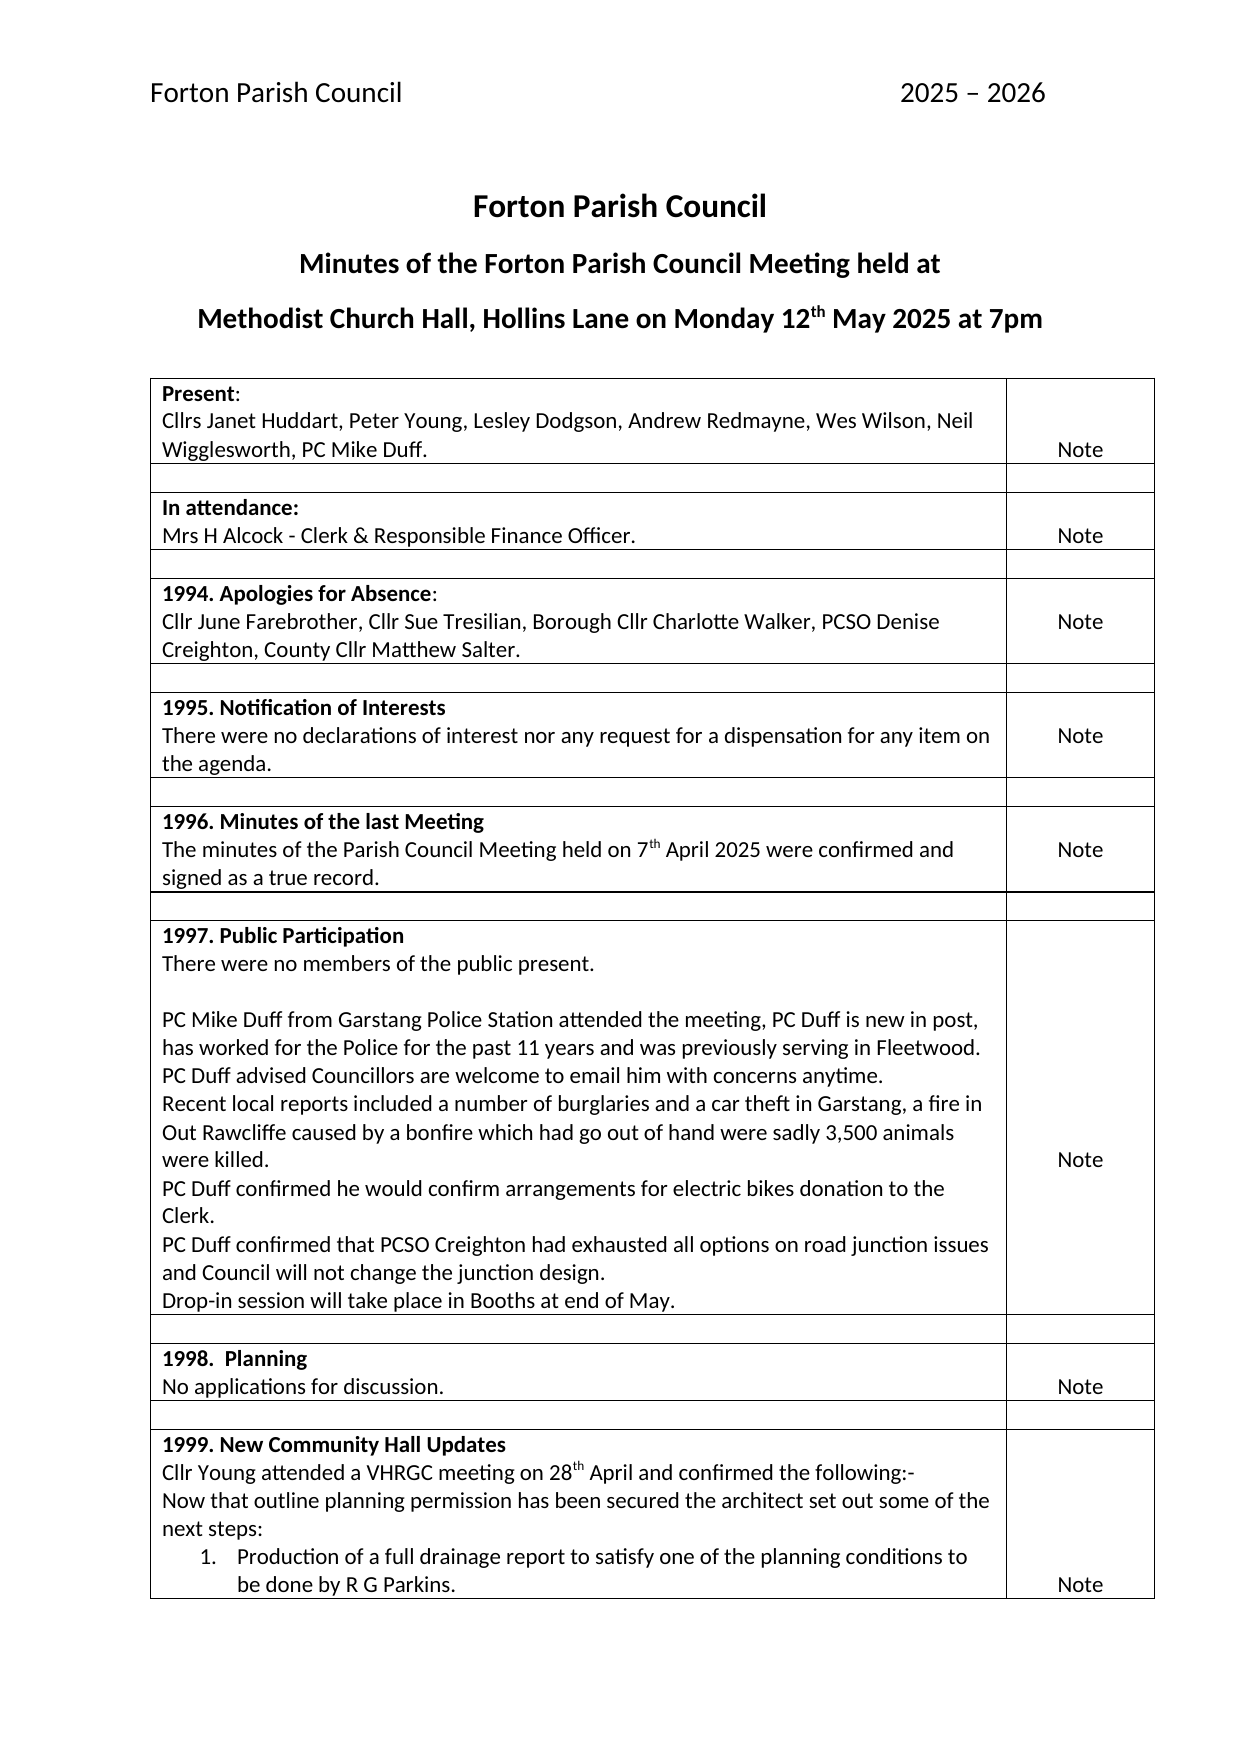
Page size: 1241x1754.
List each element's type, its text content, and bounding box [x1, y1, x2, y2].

table_cell Note [1007, 693, 1154, 777]
table_cell [1007, 550, 1154, 578]
table_cell [151, 1401, 1006, 1429]
text Minutes of the Forton Parish Council Meeting held at [150, 246, 1090, 281]
table_cell Note [1007, 1430, 1154, 1598]
table_cell [1007, 893, 1154, 920]
table_cell [1007, 778, 1154, 806]
table_cell [151, 550, 1006, 578]
text Forton Parish Council [150, 185, 1090, 226]
table_cell [1007, 464, 1154, 492]
table_cell In attendance: Mrs H Alcock - Clerk & Responsible Finance Officer. [151, 493, 1006, 549]
table_cell Note [1007, 921, 1154, 1314]
text Methodist Church Hall, Hollins Lane on Monday 12th May 2025 at 7pm [150, 301, 1090, 336]
table_header Note [1007, 379, 1154, 463]
table_cell [151, 1315, 1006, 1343]
table_header Present: Cllrs Janet Huddart, Peter Young, Lesley Dodgson, Andrew Redmayne, Wes Wilson, Neil Wigglesworth, PC Mike Duff. [151, 379, 1006, 463]
table_cell Note [1007, 493, 1154, 549]
table_cell 1995. Notification of Interests There were no declarations of interest nor any request for a dispensation for any item on the agenda. [151, 693, 1006, 777]
table_cell [151, 778, 1006, 806]
table_cell Note [1007, 807, 1154, 891]
table_cell [1007, 1401, 1154, 1429]
table_cell [151, 893, 1006, 920]
table_cell [151, 464, 1006, 492]
table_cell [151, 664, 1006, 692]
table_cell Note [1007, 1344, 1154, 1400]
table_cell Note [1007, 579, 1154, 663]
table_cell 1997. Public Participation There were no members of the public present. PC Mike Duff from Garstang Police Station attended the meeting, PC Duff is new in post, has worked for the Police for the past 11 years and was previously serving in Fleetwood. PC Duff advised Councillors are welcome to email him with concerns anytime. Recent local reports included a number of burglaries and a car theft in Garstang, a fire in Out Rawcliffe caused by a bonfire which had go out of hand were sadly 3,500 animals were killed. PC Duff confirmed he would confirm arrangements for electric bikes donation to the Clerk. PC Duff confirmed that PCSO Creighton had exhausted all options on road junction issues and Council will not change the junction design. Drop-in session will take place in Booths at end of May. [151, 921, 1006, 1314]
table_cell 1994. Apologies for Absence: Cllr June Farebrother, Cllr Sue Tresilian, Borough Cllr Charlotte Walker, PCSO Denise Creighton, County Cllr Matthew Salter. [151, 579, 1006, 663]
table_cell [1007, 1315, 1154, 1343]
table_cell [1007, 664, 1154, 692]
table_cell 1998. Planning No applications for discussion. [151, 1344, 1006, 1400]
table_cell 1996. Minutes of the last Meeting The minutes of the Parish Council Meeting held on 7th April 2025 were confirmed and signed as a true record. [151, 807, 1006, 891]
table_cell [151, 1430, 1006, 1598]
